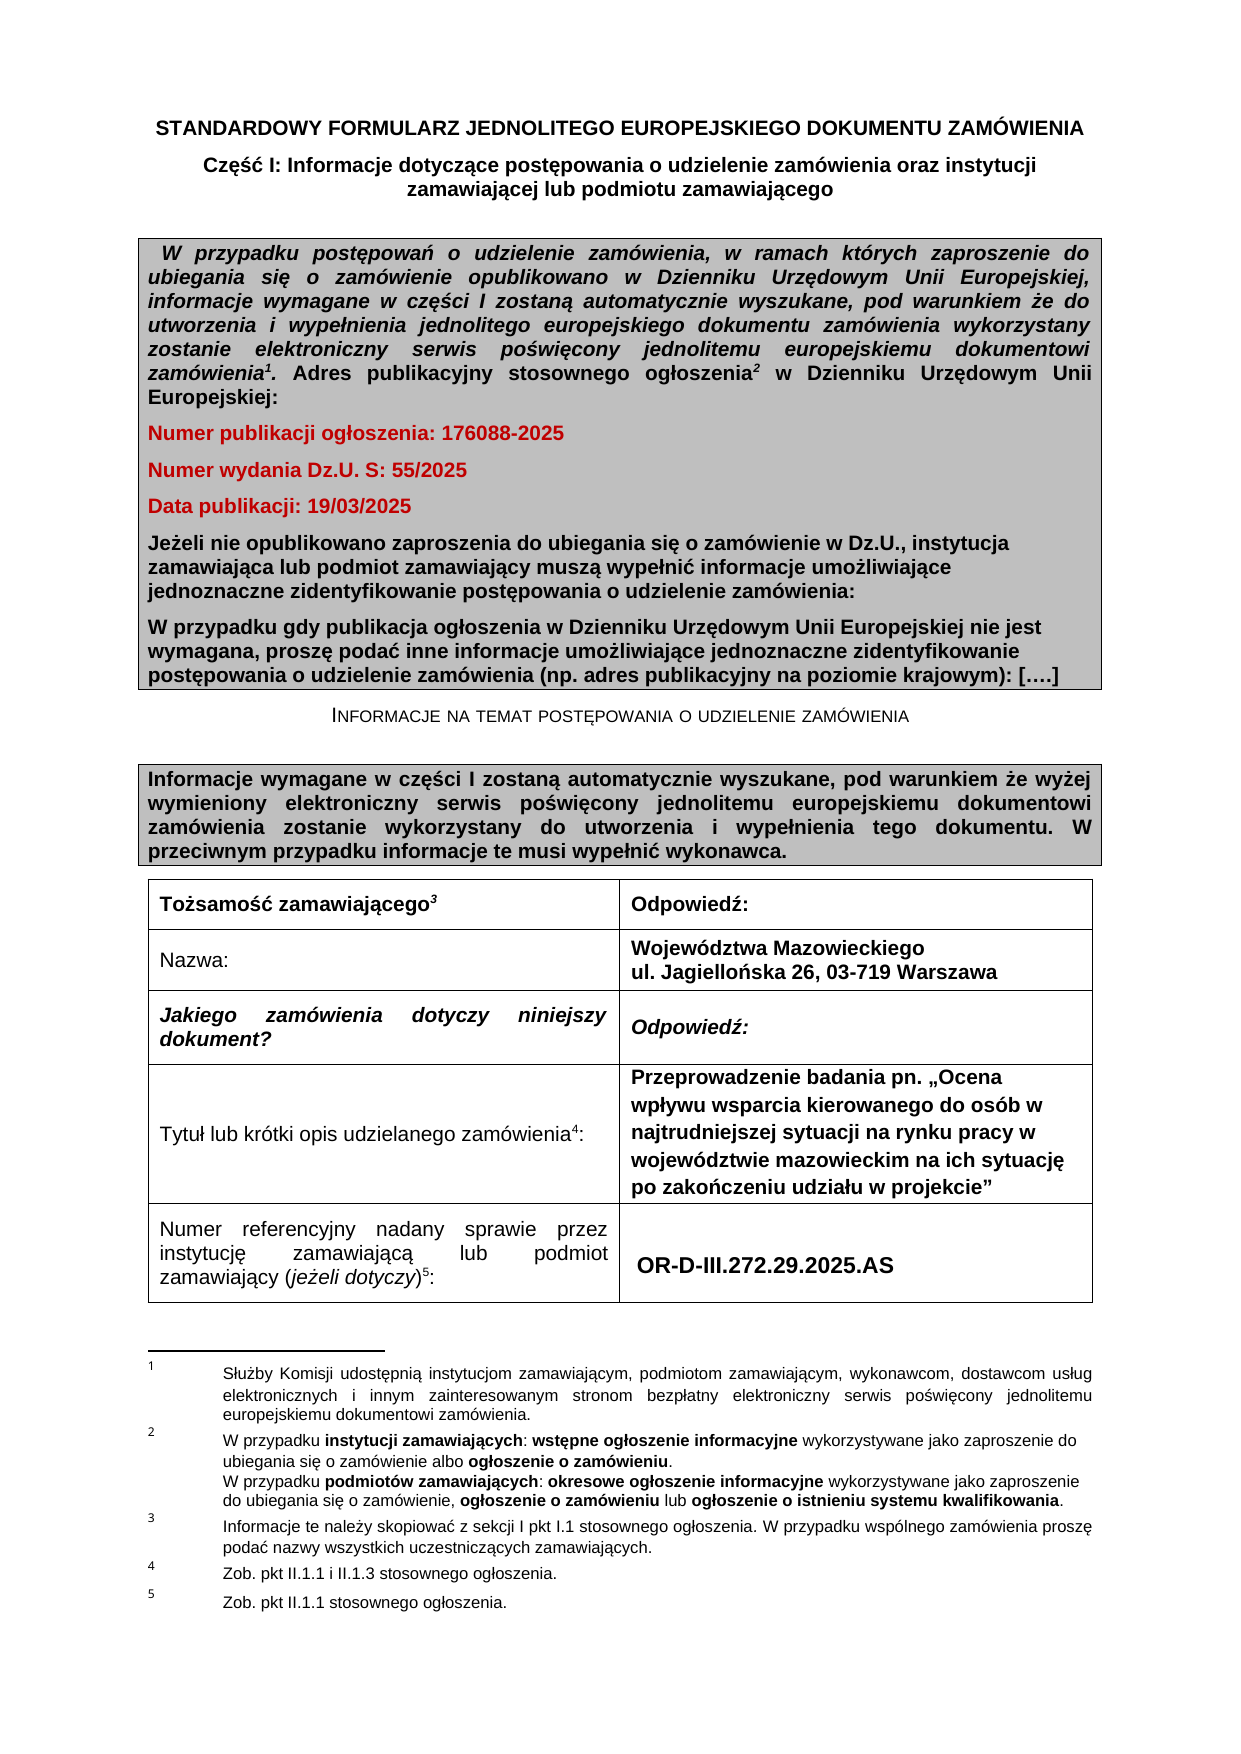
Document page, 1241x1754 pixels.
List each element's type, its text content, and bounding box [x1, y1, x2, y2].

table_cell Województwa Mazowieckiego ul. Jagiellońska 26, 03-719 Warszawa [620, 930, 1092, 990]
title Część I: Informacje dotyczące postępowania o udzielenie zamówienia oraz instytucji zamawiającej lub podmiotu zamawiającego [148, 152, 1093, 200]
title Informacje na temat postępowania o udzielenie zamówienia [148, 702, 1093, 726]
text Data publikacji: 19/03/2025 [139, 491, 1101, 518]
text Informacje wymagane w części I zostaną automatycznie wyszukane, pod warunkiem że wyżej wymieniony elektroniczny serwis poświęcony jednolitemu europejskiemu dokumentowi zamówienia zostanie wykorzystany do utworzenia i wypełnienia tego dokumentu. W przeciwnym przypadku informacje te musi wypełnić wykonawca. [139, 765, 1101, 865]
text Standardowy formularz jednolitego europejskiego dokumentu zamówienia [148, 116, 1093, 140]
text Jeżeli nie opublikowano zaproszenia do ubiegania się o zamówienie w Dz.U., instytucja zamawiająca lub podmiot zamawiający muszą wypełnić informacje umożliwiające jednoznaczne zidentyfikowanie postępowania o udzielenie zamówienia: [139, 527, 1101, 602]
table_cell Tytuł lub krótki opis udzielanego zamówienia: [149, 1065, 619, 1203]
text W przypadku postępowań o udzielenie zamówienia, w ramach których zaproszenie do ubiegania się o zamówienie opublikowano w Dzienniku Urzędowym Unii Europejskiej, informacje wymagane w części I zostaną automatycznie wyszukane, pod warunkiem że do utworzenia i wypełnienia jednolitego europejskiego dokumentu zamówienia wykorzystany zostanie elektroniczny serwis poświęcony jednolitemu europejskiemu dokumentowi zamówienia. Adres publikacyjny stosownego ogłoszenia w Dzienniku Urzędowym Unii Europejskiej: [139, 239, 1101, 409]
table_cell Nazwa: [149, 930, 619, 990]
table_cell OR-D-III.272.29.2025.AS [620, 1204, 1092, 1302]
text Numer wydania Dz.U. S: 55/2025 [139, 454, 1101, 482]
table_cell Jakiego zamówienia dotyczy niniejszy dokument? [149, 991, 619, 1064]
table_cell Odpowiedź: [620, 991, 1092, 1064]
text Numer publikacji ogłoszenia: 176088-2025 [139, 418, 1101, 445]
text W przypadku gdy publikacja ogłoszenia w Dzienniku Urzędowym Unii Europejskiej nie jest wymagana, proszę podać inne informacje umożliwiające jednoznaczne zidentyfikowanie postępowania o udzielenie zamówienia (np. adres publikacyjny na poziomie krajowym): [….] [139, 612, 1101, 689]
table_header Odpowiedź: [620, 880, 1092, 928]
table_cell Numer referencyjny nadany sprawie przez instytucję zamawiającą lub podmiot zamawiający (jeżeli dotyczy): [149, 1204, 619, 1302]
table_header Tożsamość zamawiającego [149, 880, 619, 928]
table_cell Przeprowadzenie badania pn. „Ocena wpływu wsparcia kierowanego do osób w najtrudniejszej sytuacji na rynku pracy w województwie mazowieckim na ich sytuację po zakończeniu udziału w projekcie” [620, 1065, 1092, 1203]
